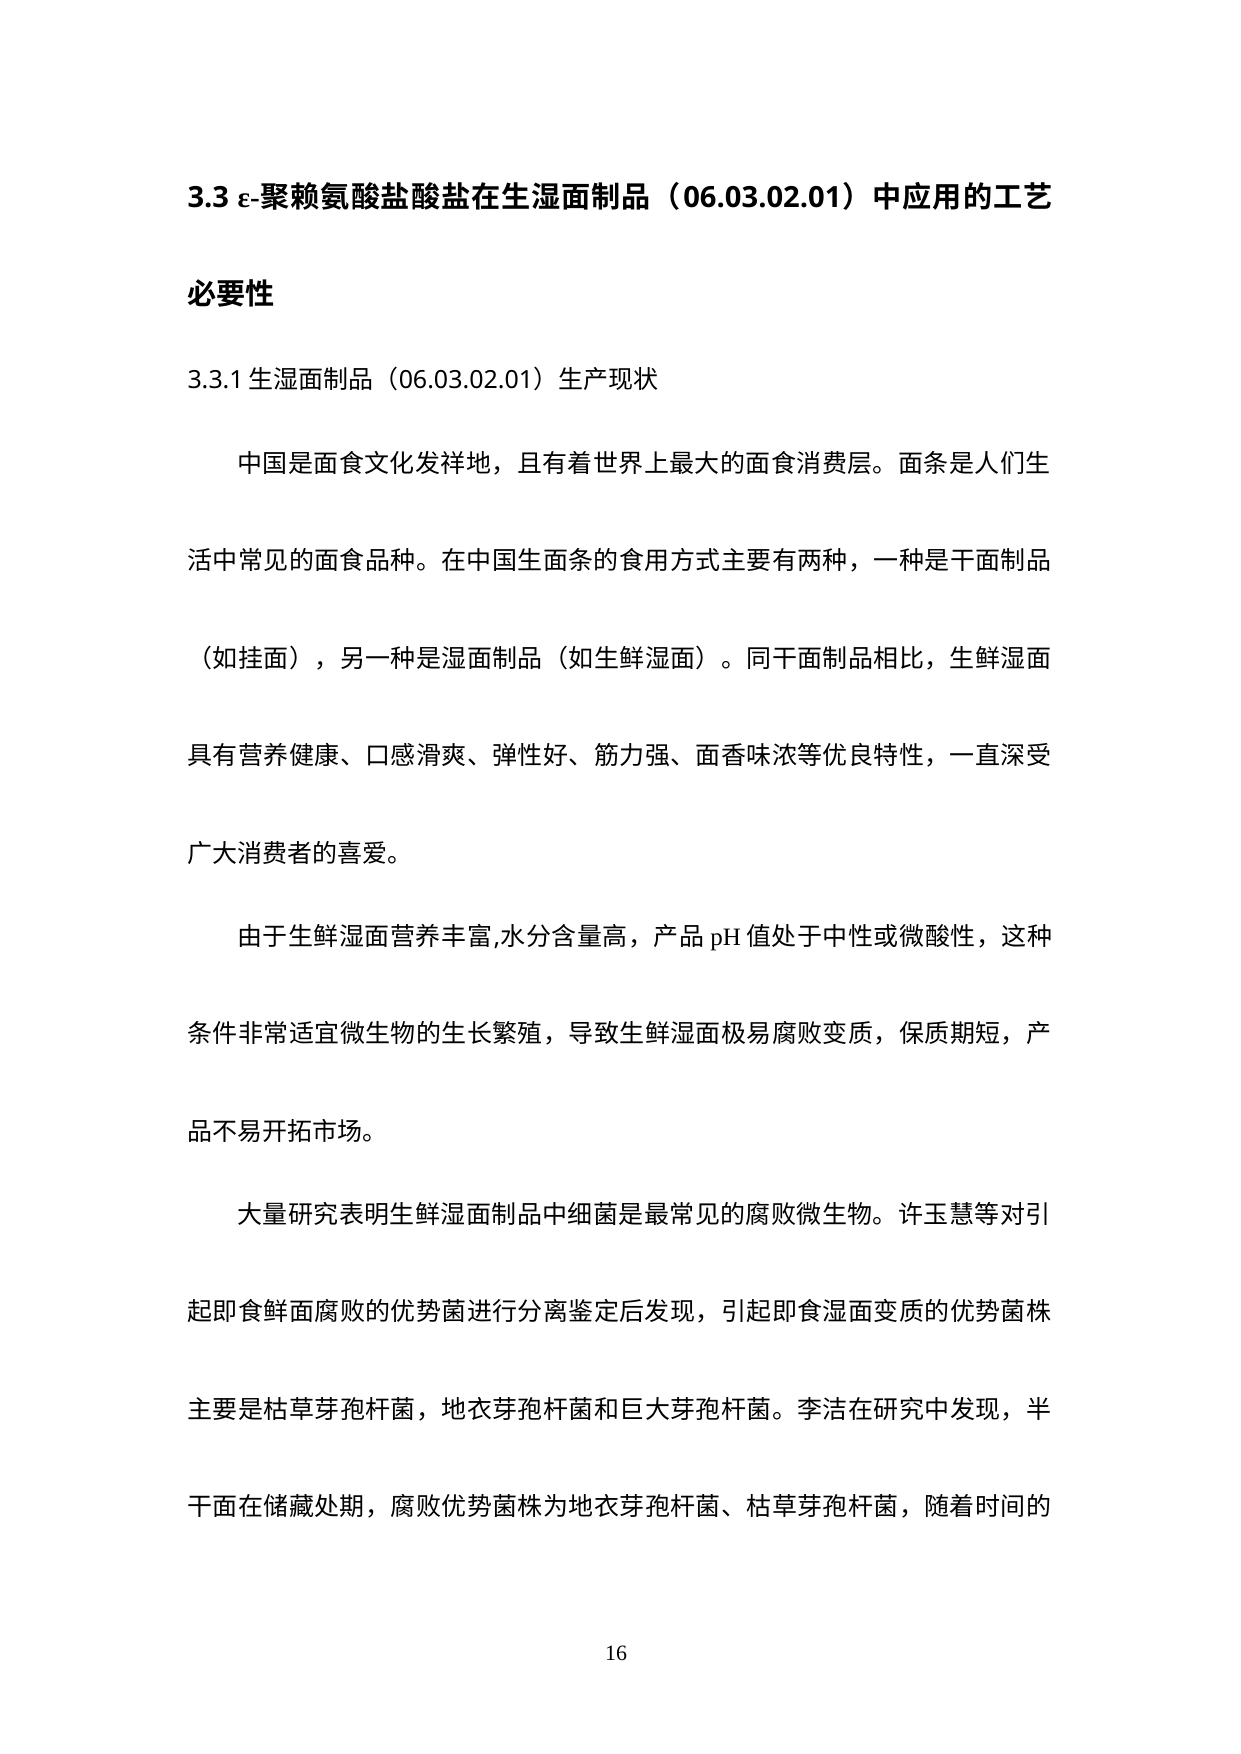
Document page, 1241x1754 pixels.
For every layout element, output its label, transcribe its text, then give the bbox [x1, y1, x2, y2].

text 由于生鲜湿面营养丰富,水分含量高，产品pH值处于中性或微酸性，这种条件非常适宜微生物的生长繁殖，导致生鲜湿面极易腐败变质，保质期短，产品不易开拓市场。 [187, 902, 1053, 1162]
text 3.3 ε-聚赖氨酸盐酸盐在生湿面制品（06.03.02.01）中应用的工艺必要性 [187, 162, 1053, 324]
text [187, 1180, 1053, 1537]
text 中国是面食文化发祥地，且有着世界上最大的面食消费层。面条是人们生活中常见的面食品种。在中国生面条的食用方式主要有两种，一种是干面制品（如挂面），另一种是湿面制品（如生鲜湿面）。同干面制品相比，生鲜湿面具有营养健康、口感滑爽、弹性好、筋力强、面香味浓等优良特性，一直深受广大消费者的喜爱。 [187, 429, 1053, 884]
text 3.3.1生湿面制品（06.03.02.01）生产现状 [187, 346, 1053, 411]
